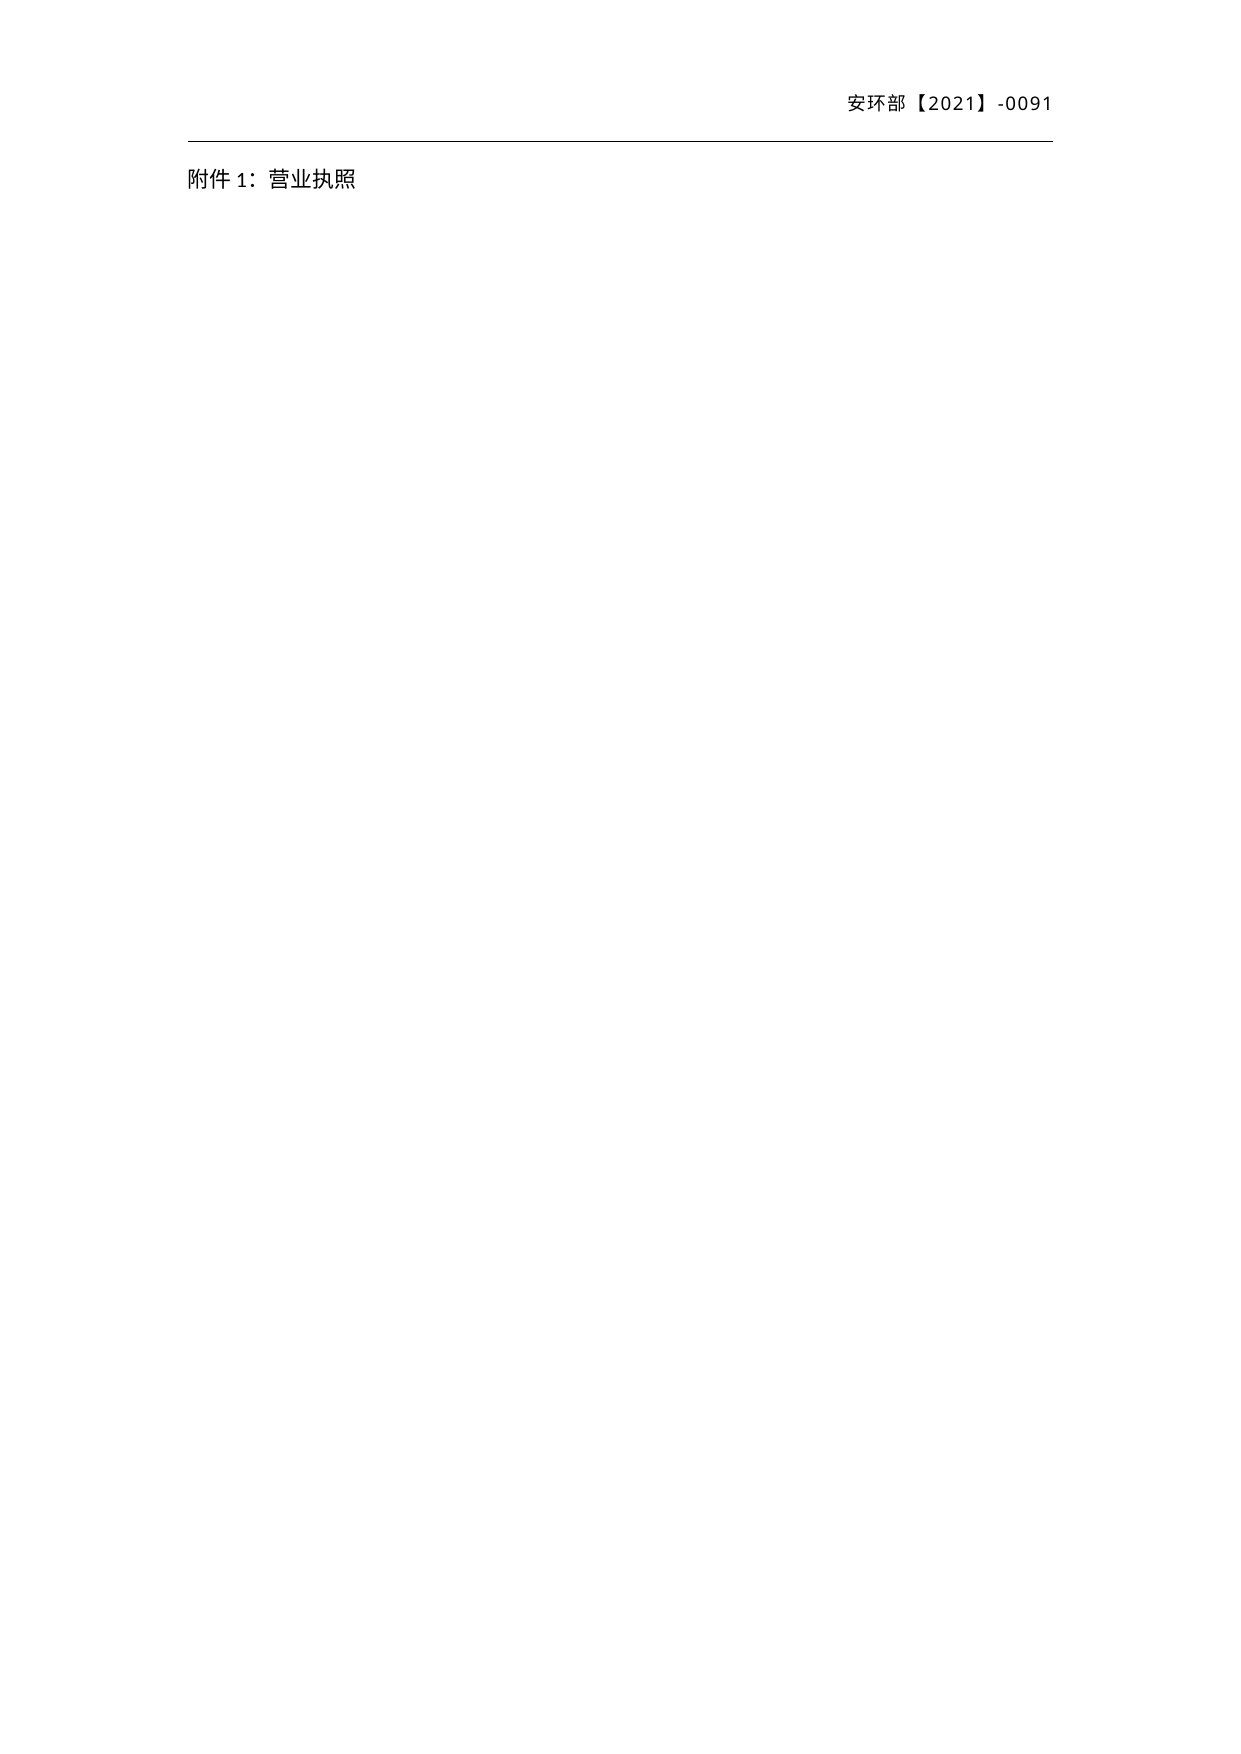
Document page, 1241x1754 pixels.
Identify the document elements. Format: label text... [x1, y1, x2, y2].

text 附件1：营业执照 [187, 162, 1053, 194]
